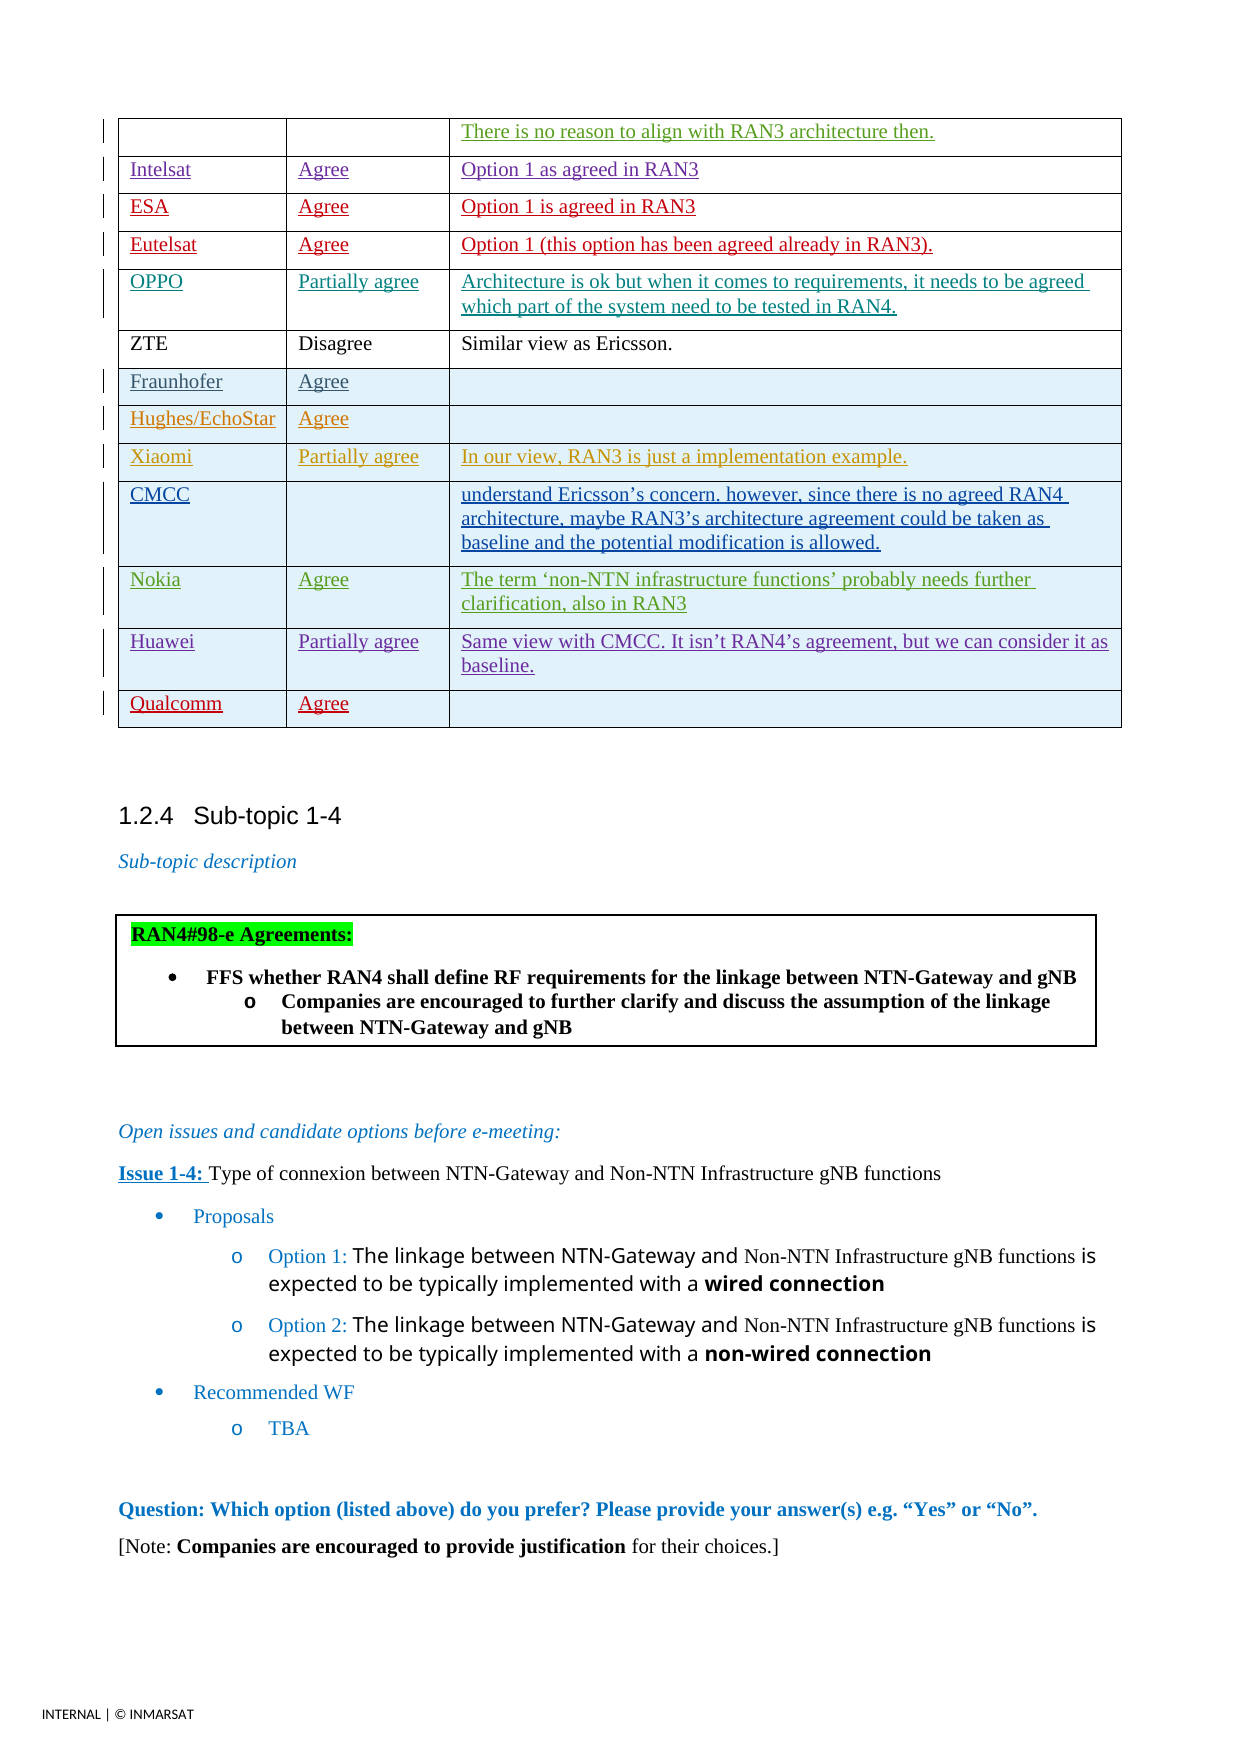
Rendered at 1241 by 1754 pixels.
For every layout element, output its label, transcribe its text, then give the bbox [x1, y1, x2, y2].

table_cell [287, 157, 449, 193]
table_cell [119, 194, 286, 231]
text Question: Which option (listed above) do you prefer? Please provide your answer(s) e.g. “Yes” or “No”. [118, 1497, 1122, 1521]
table_cell [119, 157, 286, 193]
table_cell [287, 194, 449, 231]
table_cell [119, 119, 286, 156]
table_cell [287, 119, 449, 156]
table_cell [119, 270, 286, 330]
list Proposals [156, 1204, 1122, 1228]
table_cell Similar view as Ericsson. [450, 331, 1121, 368]
list Option 1: The linkage between NTN-Gateway and Non-NTN Infrastructure gNB functions is expected to be typically implemented with a wired connection [231, 1241, 1122, 1298]
table_cell [450, 270, 1121, 330]
table_cell [450, 232, 1121, 268]
table_cell [119, 232, 286, 268]
table_cell [287, 232, 449, 268]
list Sub-topic description [118, 849, 1122, 873]
table_cell [287, 270, 449, 330]
table_cell ZTE [119, 331, 286, 368]
text Issue 1-4: Type of connexion between NTN-Gateway and Non-NTN Infrastructure gNB functions [118, 1161, 1122, 1185]
table_cell [450, 119, 1121, 156]
table_cell [450, 194, 1121, 231]
text [Note: Companies are encouraged to provide justification for their choices.] [118, 1534, 1122, 1558]
list TBA [231, 1416, 1122, 1442]
table_cell Disagree [287, 331, 449, 368]
text Open issues and candidate options before e-meeting: [118, 1118, 1122, 1143]
list Option 2: The linkage between NTN-Gateway and Non-NTN Infrastructure gNB functions is expected to be typically implemented with a non-wired connection [231, 1310, 1122, 1367]
list Recommended WF [156, 1380, 1122, 1404]
subtitle Sub-topic 1-4 [118, 801, 1122, 830]
table_cell [450, 157, 1121, 193]
